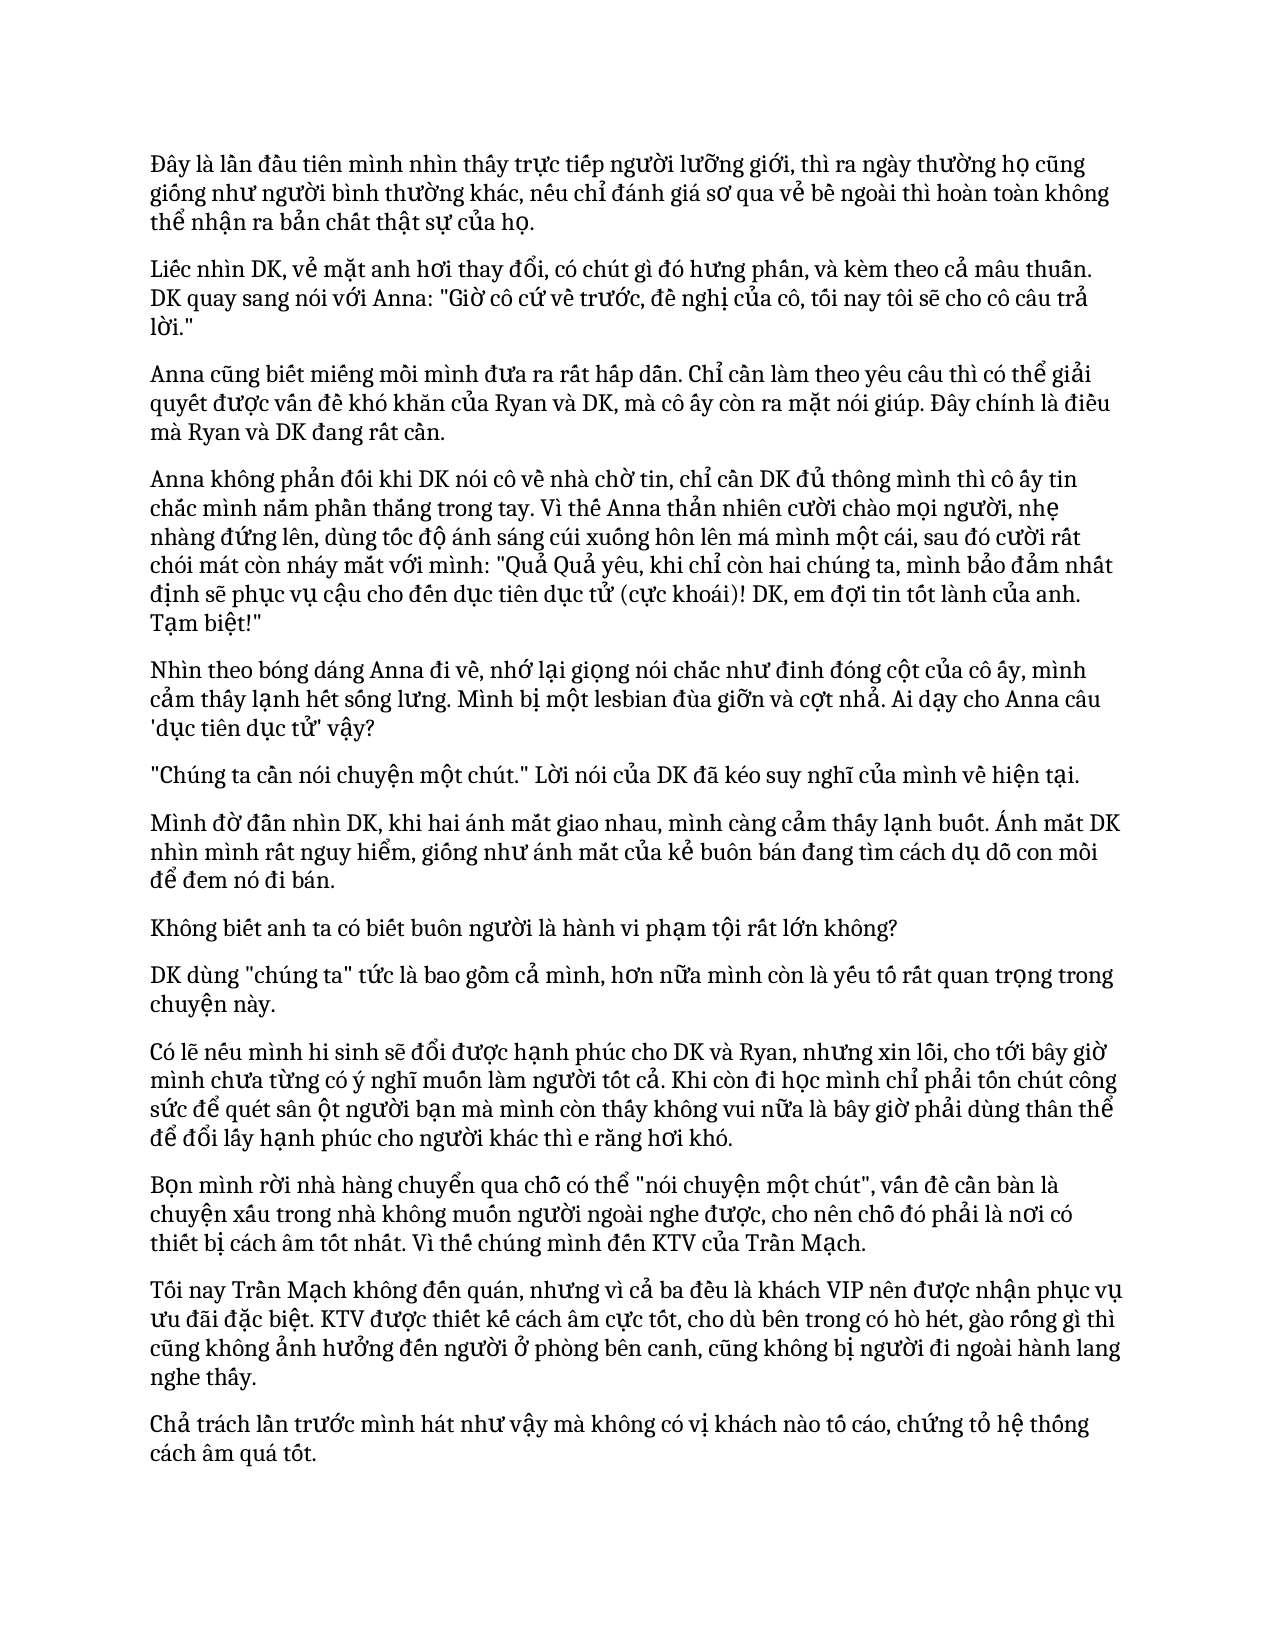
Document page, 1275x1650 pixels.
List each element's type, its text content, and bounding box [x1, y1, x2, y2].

text Tối nay Trần Mạch không đến quán, nhưng vì cả ba đều là khách VIP nên được nhận phục vụ ưu đãi đặc biệt. KTV được thiết kế cách âm cực tốt, cho dù bên trong có hò hét, gào rống gì thì cũng không ảnh hưởng đến người ở phòng bên canh, cũng không bị người đi ngoài hành lang nghe thấy. [150, 1276, 1125, 1391]
text Anna cũng biết miếng mồi mình đưa ra rất hấp dẫn. Chỉ cần làm theo yêu câu thì có thể giải quyết được vấn đề khó khăn của Ryan và DK, mà cô ấy còn ra mặt nói giúp. Đây chính là điều mà Ryan và DK đang rất cần. [150, 360, 1125, 446]
text Bọn mình rời nhà hàng chuyển qua chỗ có thể "nói chuyện một chút", vấn đề cần bàn là chuyện xấu trong nhà không muốn người ngoài nghe được, cho nên chỗ đó phải là nơi có thiết bị cách âm tốt nhất. Vì thế chúng mình đến KTV của Trần Mạch. [150, 1171, 1125, 1257]
text Liếc nhìn DK, vẻ mặt anh hơi thay đổi, có chút gì đó hưng phấn, và kèm theo cả mâu thuẫn. DK quay sang nói với Anna: "Giờ cô cứ về trước, đề nghị của cô, tối nay tôi sẽ cho cô câu trả lời." [150, 255, 1125, 341]
text Chả trách lần trước mình hát như vậy mà không có vị khách nào tố cáo, chứng tỏ hệ thống cách âm quá tốt. [150, 1410, 1125, 1467]
text Anna không phản đối khi DK nói cô về nhà chờ tin, chỉ cần DK đủ thông mình thì cô ấy tin chắc mình nắm phần thắng trong tay. Vì thế Anna thản nhiên cười chào mọi người, nhẹ nhàng đứng lên, dùng tốc độ ánh sáng cúi xuống hôn lên má mình một cái, sau đó cười rất chói mát còn nháy mắt với mình: "Quả Quả yêu, khi chỉ còn hai chúng ta, mình bảo đảm nhất định sẽ phục vụ cậu cho đến dục tiên dục tử (cực khoái)! DK, em đợi tin tốt lành của anh. Tạm biệt!" [150, 465, 1125, 637]
text "Chúng ta cần nói chuyện một chút." Lời nói của DK đã kéo suy nghĩ của mình về hiện tại. [150, 761, 1125, 790]
text Không biết anh ta có biết buôn người là hành vi phạm tội rất lớn không? [150, 914, 1125, 942]
text Đây là lần đầu tiên mình nhìn thấy trực tiếp người lưỡng giới, thì ra ngày thường họ cũng giống như người bình thường khác, nếu chỉ đánh giá sơ qua vẻ bề ngoài thì hoàn toàn không thể nhận ra bản chất thật sự của họ. [150, 150, 1125, 236]
text Có lẽ nếu mình hi sinh sẽ đổi được hạnh phúc cho DK và Ryan, nhưng xin lỗi, cho tới bây giờ mình chưa từng có ý nghĩ muốn làm người tốt cả. Khi còn đi học mình chỉ phải tốn chút công sức để quét sân ột người bạn mà mình còn thấy không vui nữa là bây giờ phải dùng thân thể để đổi lấy hạnh phúc cho người khác thì e rằng hơi khó. [150, 1037, 1125, 1152]
text DK dùng "chúng ta" tức là bao gồm cả mình, hơn nữa mình còn là yếu tố rất quan trọng trong chuyện này. [150, 961, 1125, 1019]
text Nhìn theo bóng dáng Anna đi về, nhớ lại giọng nói chắc như đinh đóng cột của cô ấy, mình cảm thấy lạnh hết sống lưng. Mình bị một lesbian đùa giỡn và cợt nhả. Ai dạy cho Anna câu 'dục tiên dục tử' vậy? [150, 656, 1125, 742]
text Mình đờ đẫn nhìn DK, khi hai ánh mắt giao nhau, mình càng cảm thấy lạnh buốt. Ánh mắt DK nhìn mình rất nguy hiểm, giống như ánh mắt của kẻ buôn bán đang tìm cách dụ dỗ con mồi để đem nó đi bán. [150, 809, 1125, 895]
